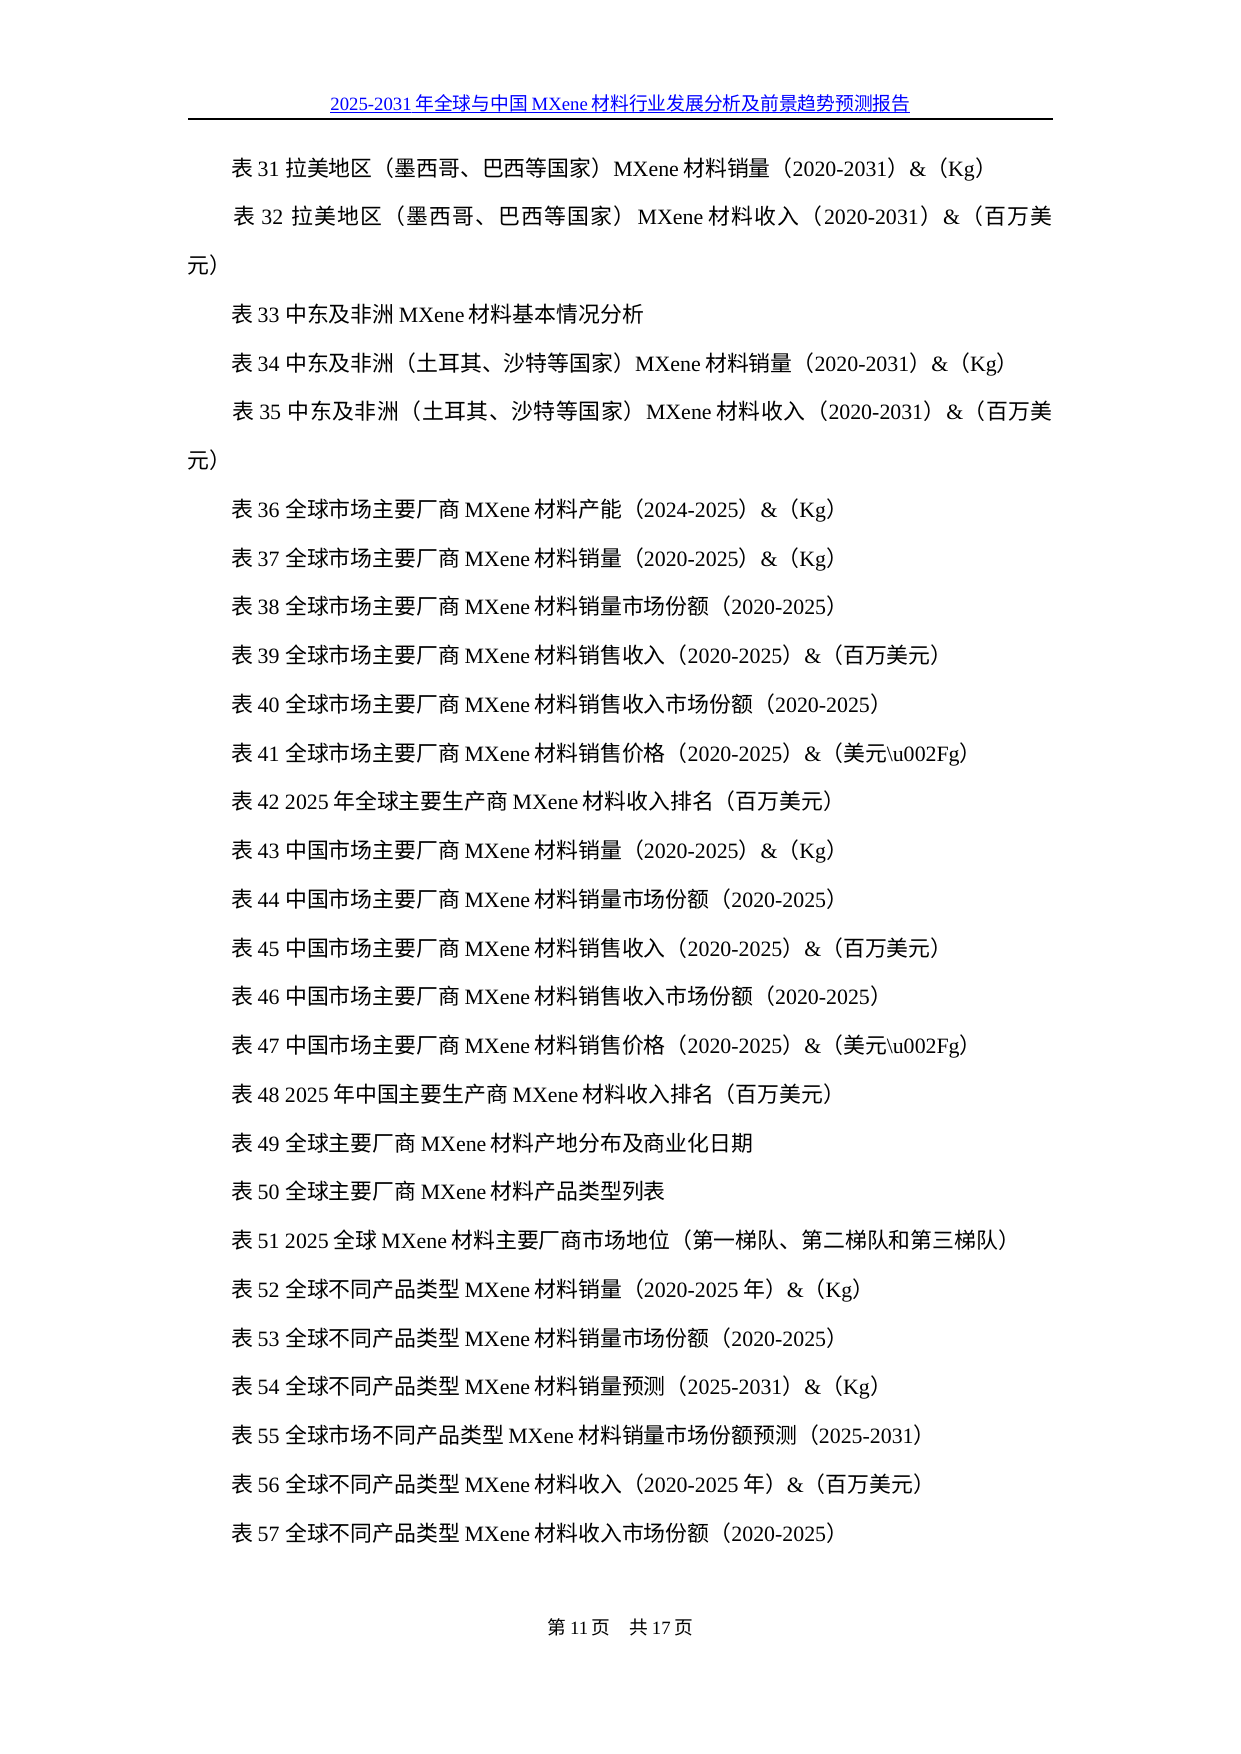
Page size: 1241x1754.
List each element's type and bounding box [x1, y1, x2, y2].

text [187, 150, 1053, 1548]
